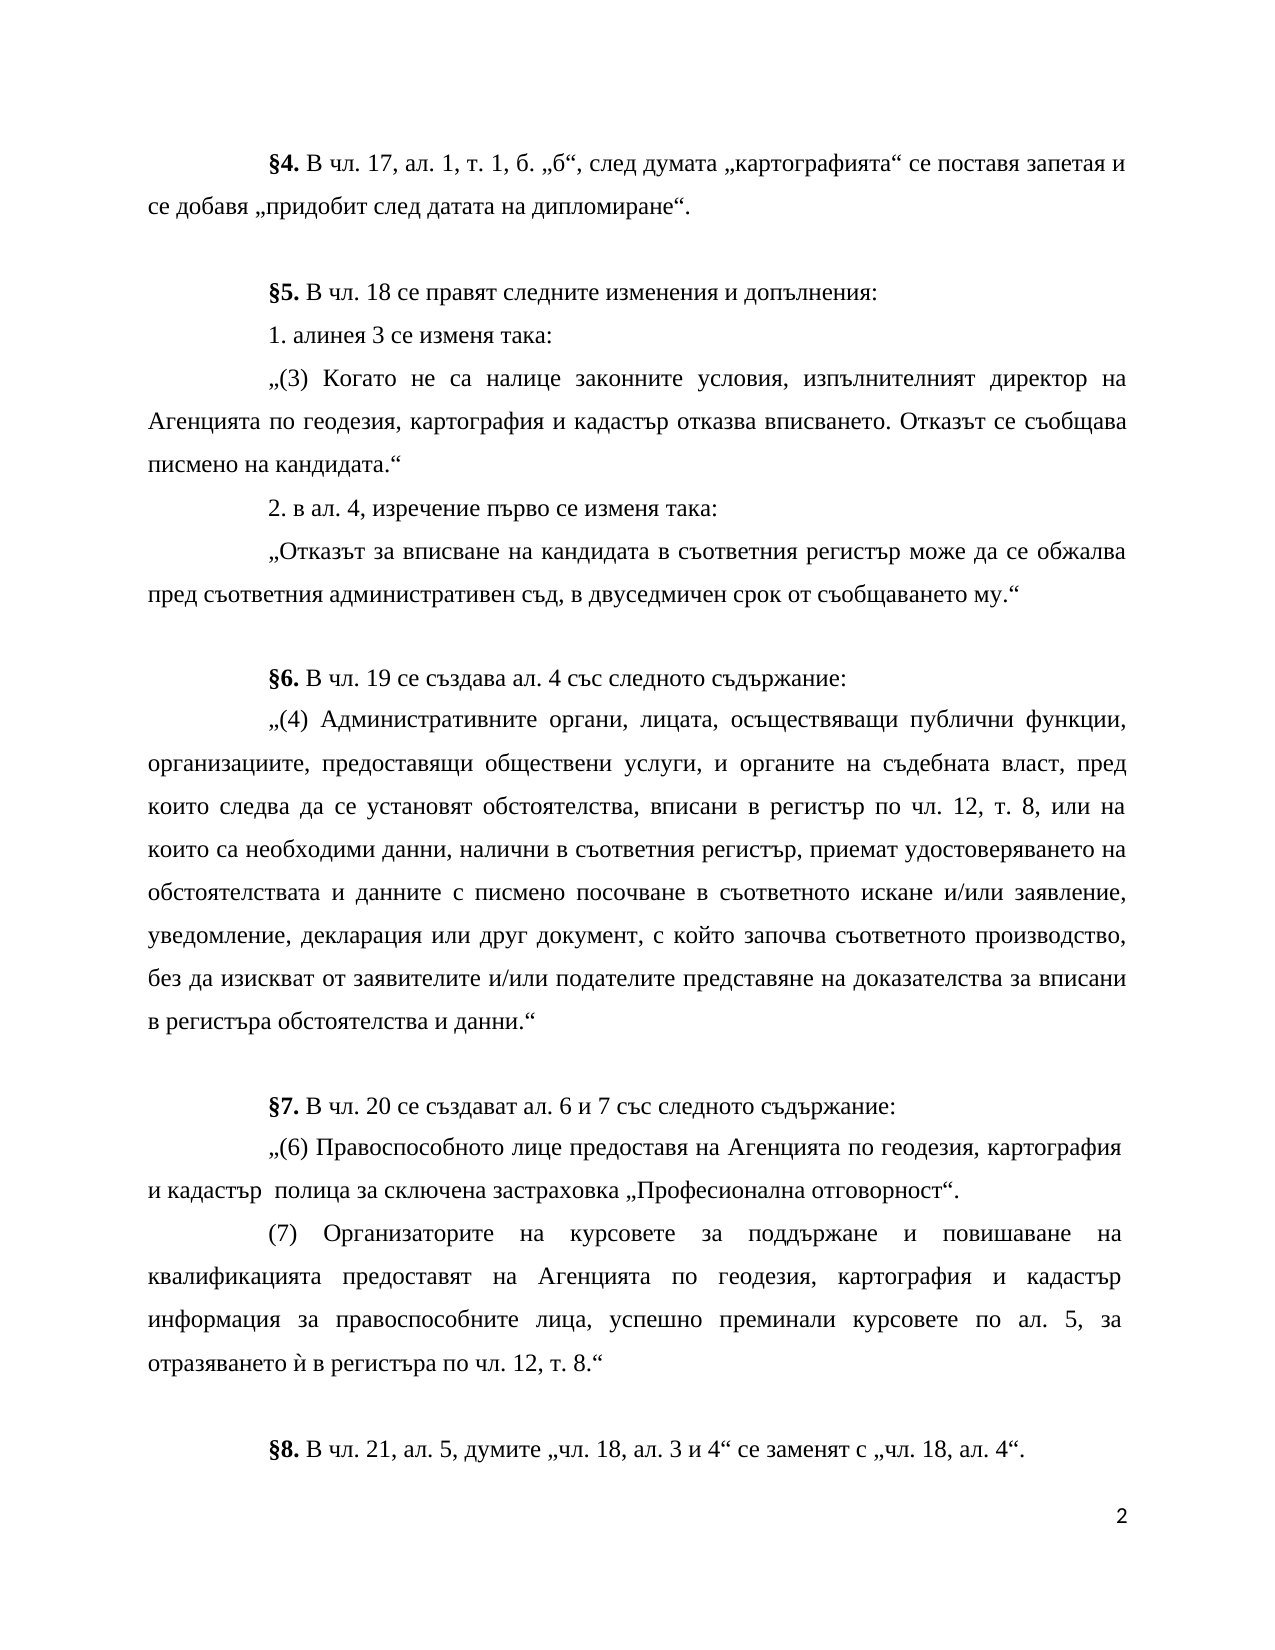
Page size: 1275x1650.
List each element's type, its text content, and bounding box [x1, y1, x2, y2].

text 1. алинея 3 се изменя така: [148, 320, 1127, 349]
text (7) Организаторите на курсовете за поддържане и повишаване на квалификацията предоставят на Агенцията по геодезия, картография и кадастър информация за правоспособните лица, успешно преминали курсовете по ал. 5, за отразяването ѝ в регистъра по чл. 12, т. 8.“ [148, 1218, 1122, 1376]
text §7. В чл. 20 се създават ал. 6 и 7 със следното съдържание: [148, 1091, 1127, 1119]
text 2. в ал. 4, изречение първо се изменя така: [148, 493, 1127, 521]
text „(6) Правоспособното лице предоставя на Агенцията по геодезия, картография и кадастър полица за сключена застраховка „Професионална отговорност“. [148, 1132, 1122, 1204]
text §4. В чл. 17, ал. 1, т. 1, б. „б“, след думата „картографията“ се поставя запетая и се добавя „придобит след датата на дипломиране“. [148, 148, 1127, 219]
text „(3) Когато не са налице законните условия, изпълнителният директор на Агенцията по геодезия, картография и кадастър отказва вписването. Отказът се съобщава писмено на кандидата.“ [148, 363, 1127, 478]
text „(4) Административните органи, лицата, осъществяващи публични функции, организациите, предоставящи обществени услуги, и органите на съдебната власт, пред които следва да се установят обстоятелства, вписани в регистър по чл. 12, т. 8, или на които са необходими данни, налични в съответния регистър, приемат удостоверяването на обстоятелствата и данните с писмено посочване в съответното искане и/или заявление, уведомление, декларация или друг документ, с който започва съответното производство, без да изискват от заявителите и/или подателите представяне на доказателства за вписани в регистъра обстоятелства и данни.“ [148, 704, 1127, 1035]
text „Отказът за вписване на кандидата в съответния регистър може да се обжалва пред съответния административен съд, в двуседмичен срок от съобщаването му.“ [148, 536, 1127, 608]
text §5. В чл. 18 се правят следните изменения и допълнения: [148, 277, 1127, 306]
text §6. В чл. 19 се създава ал. 4 със следното съдържание: [148, 663, 1127, 692]
text §8. В чл. 21, ал. 5, думите „чл. 18, ал. 3 и 4“ се заменят с „чл. 18, ал. 4“. [148, 1434, 1122, 1463]
